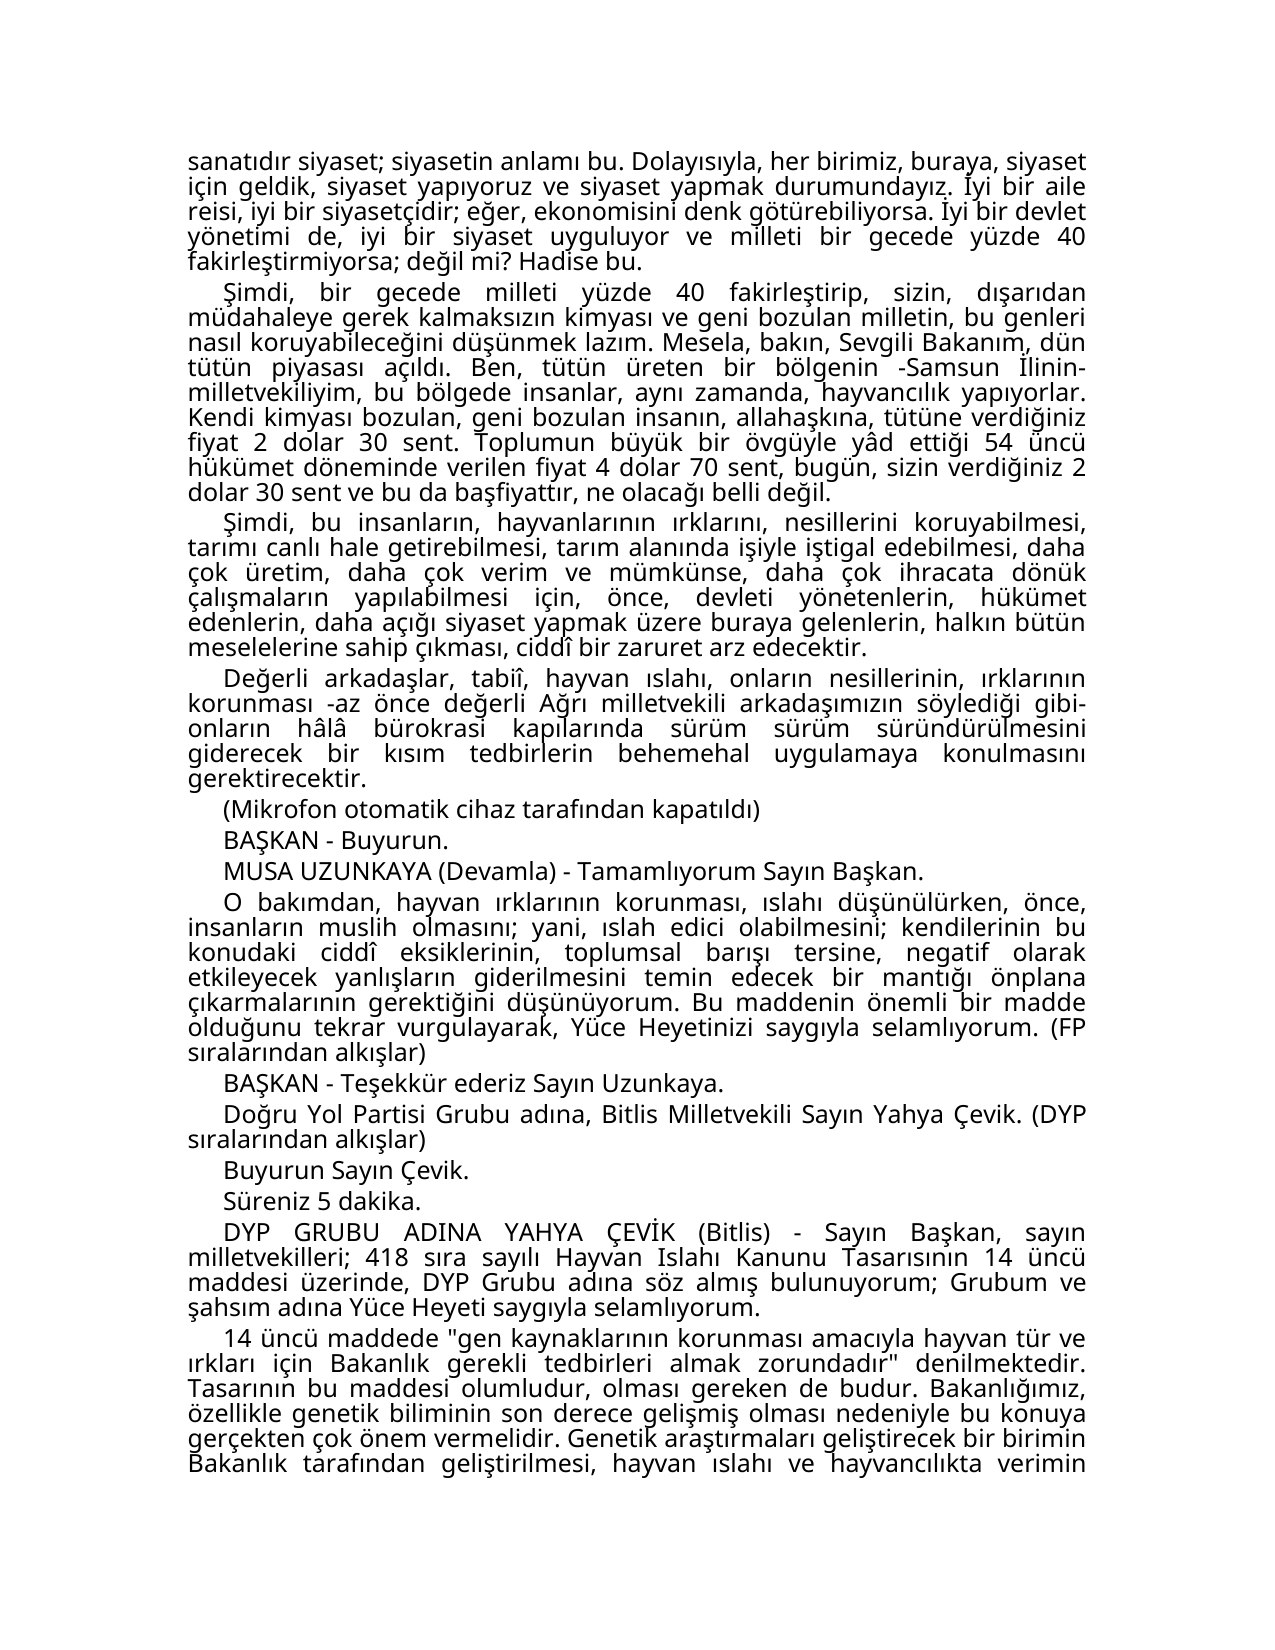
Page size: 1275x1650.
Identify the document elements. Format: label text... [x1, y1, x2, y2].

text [187, 1327, 1087, 1477]
text (Mikrofon otomatik cihaz tarafından kapatıldı) [187, 799, 1087, 824]
text BAŞKAN - Buyurun. [187, 830, 1087, 855]
text BAŞKAN - Teşekkür ederiz Sayın Uzunkaya. [187, 1072, 1087, 1097]
text MUSA UZUNKAYA (Devamla) - Tamamlıyorum Sayın Başkan. [187, 861, 1087, 886]
text Doğru Yol Partisi Grubu adına, Bitlis Milletvekili Sayın Yahya Çevik. (DYP sıralarından alkışlar) [187, 1103, 1087, 1153]
text Şimdi, bir gecede milleti yüzde 40 fakirleştirip, sizin, dışarıdan müdahaleye gerek kalmaksızın kimyası ve geni bozulan milletin, bu genleri nasıl koruyabileceğini düşünmek lazım. Mesela, bakın, Sevgili Bakanım, dün tütün piyasası açıldı. Ben, tütün üreten bir bölgenin -Samsun İlinin- milletvekiliyim, bu bölgede insanlar, aynı zamanda, hayvancılık yapıyorlar. Kendi kimyası bozulan, geni bozulan insanın, allahaşkına, tütüne verdiğiniz fiyat 2 dolar 30 sent. Toplumun büyük bir övgüyle yâd ettiği 54 üncü hükümet döneminde verilen fiyat 4 dolar 70 sent, bugün, sizin verdiğiniz 2 dolar 30 sent ve bu da başfiyattır, ne olacağı belli değil. [187, 281, 1087, 506]
text O bakımdan, hayvan ırklarının korunması, ıslahı düşünülürken, önce, insanların muslih olmasını; yani, ıslah edici olabilmesini; kendilerinin bu konudaki ciddî eksiklerinin, toplumsal barışı tersine, negatif olarak etkileyecek yanlışların giderilmesini temin edecek bir mantığı önplana çıkarmalarının gerektiğini düşünüyorum. Bu maddenin önemli bir madde olduğunu tekrar vurgulayarak, Yüce Heyetinizi saygıyla selamlıyorum. (FP sıralarından alkışlar) [187, 892, 1087, 1067]
text Şimdi, bu insanların, hayvanlarının ırklarını, nesillerini koruyabilmesi, tarımı canlı hale getirebilmesi, tarım alanında işiyle iştigal edebilmesi, daha çok üretim, daha çok verim ve mümkünse, daha çok ihracata dönük çalışmaların yapılabilmesi için, önce, devleti yönetenlerin, hükümet edenlerin, daha açığı siyaset yapmak üzere buraya gelenlerin, halkın bütün meselelerine sahip çıkması, ciddî bir zaruret arz edecektir. [187, 512, 1087, 662]
text Süreniz 5 dakika. [187, 1190, 1087, 1215]
text DYP GRUBU ADINA YAHYA ÇEVİK (Bitlis) - Sayın Başkan, sayın milletvekilleri; 418 sıra sayılı Hayvan Islahı Kanunu Tasarısının 14 üncü maddesi üzerinde, DYP Grubu adına söz almış bulunuyorum; Grubum ve şahsım adına Yüce Heyeti saygıyla selamlıyorum. [187, 1221, 1087, 1321]
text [187, 150, 1087, 275]
text Değerli arkadaşlar, tabiî, hayvan ıslahı, onların nesillerinin, ırklarının korunması -az önce değerli Ağrı milletvekili arkadaşımızın söylediği gibi- onların hâlâ bürokrasi kapılarında sürüm sürüm süründürülmesini giderecek bir kısım tedbirlerin behemehal uygulamaya konulmasını gerektirecektir. [187, 668, 1087, 793]
text Buyurun Sayın Çevik. [187, 1159, 1087, 1184]
